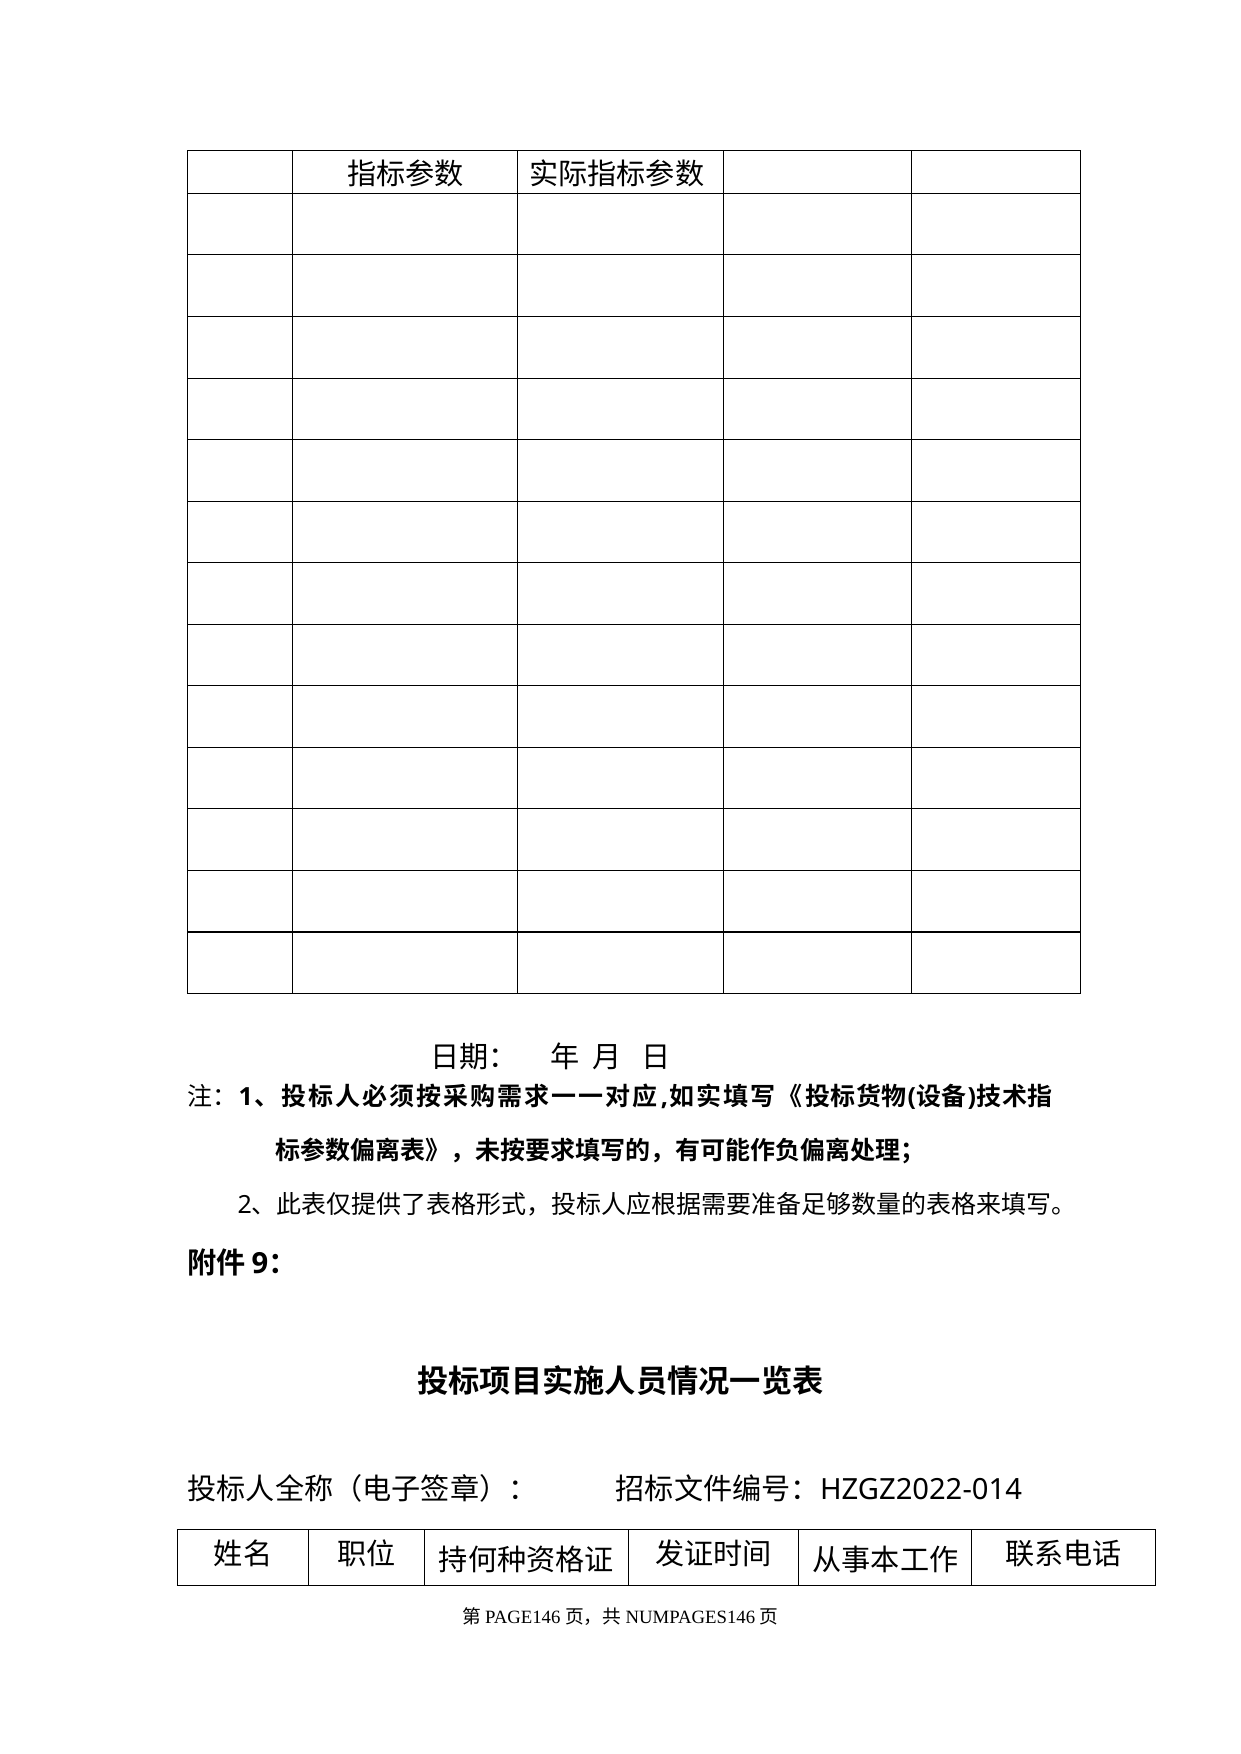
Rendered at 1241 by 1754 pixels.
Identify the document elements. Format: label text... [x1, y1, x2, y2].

text 2、此表仅提供了表格形式，投标人应根据需要准备足够数量的表格来填写。 [187, 1185, 1053, 1221]
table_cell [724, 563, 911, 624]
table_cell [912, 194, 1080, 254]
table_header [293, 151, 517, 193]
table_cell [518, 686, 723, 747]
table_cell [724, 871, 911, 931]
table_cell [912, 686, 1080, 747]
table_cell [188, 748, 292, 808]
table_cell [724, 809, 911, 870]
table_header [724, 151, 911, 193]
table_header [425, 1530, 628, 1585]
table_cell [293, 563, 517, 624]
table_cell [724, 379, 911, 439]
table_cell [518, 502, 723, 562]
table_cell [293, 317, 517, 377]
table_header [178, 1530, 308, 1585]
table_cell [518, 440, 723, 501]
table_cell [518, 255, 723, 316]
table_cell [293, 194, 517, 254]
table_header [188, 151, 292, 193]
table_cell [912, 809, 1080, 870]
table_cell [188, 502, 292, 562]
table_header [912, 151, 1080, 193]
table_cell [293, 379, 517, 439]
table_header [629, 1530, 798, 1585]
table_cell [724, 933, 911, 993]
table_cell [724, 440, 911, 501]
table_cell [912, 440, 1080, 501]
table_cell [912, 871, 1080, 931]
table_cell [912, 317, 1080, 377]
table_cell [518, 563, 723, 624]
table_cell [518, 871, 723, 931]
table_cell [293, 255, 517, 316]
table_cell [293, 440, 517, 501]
text 投标人全称（电子签章）： 招标文件编号：HZGZ2022-014 [187, 1466, 1053, 1508]
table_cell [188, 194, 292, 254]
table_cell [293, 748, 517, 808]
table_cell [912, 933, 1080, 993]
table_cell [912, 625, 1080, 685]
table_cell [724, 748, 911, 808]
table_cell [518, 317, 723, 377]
text 投标项目实施人员情况一览表 [187, 1356, 1053, 1401]
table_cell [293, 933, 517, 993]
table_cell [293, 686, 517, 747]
text 附件9： [187, 1239, 1053, 1282]
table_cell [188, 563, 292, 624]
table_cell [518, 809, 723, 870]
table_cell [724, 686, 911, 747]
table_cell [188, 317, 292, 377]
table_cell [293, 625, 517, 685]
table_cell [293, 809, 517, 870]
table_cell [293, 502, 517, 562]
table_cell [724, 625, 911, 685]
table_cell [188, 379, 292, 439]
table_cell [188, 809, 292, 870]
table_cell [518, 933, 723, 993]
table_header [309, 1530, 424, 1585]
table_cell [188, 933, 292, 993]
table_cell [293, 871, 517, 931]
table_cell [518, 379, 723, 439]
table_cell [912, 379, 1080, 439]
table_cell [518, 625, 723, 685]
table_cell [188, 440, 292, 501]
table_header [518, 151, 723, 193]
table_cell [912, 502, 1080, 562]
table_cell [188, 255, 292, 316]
text 日期： 年 月 日 [187, 1034, 1053, 1076]
text 注：1、投标人必须按采购需求一一对应,如实填写《投标货物(设备)技术指标参数偏离表》，未按要求填写的，有可能作负偏离处理； [187, 1076, 1053, 1167]
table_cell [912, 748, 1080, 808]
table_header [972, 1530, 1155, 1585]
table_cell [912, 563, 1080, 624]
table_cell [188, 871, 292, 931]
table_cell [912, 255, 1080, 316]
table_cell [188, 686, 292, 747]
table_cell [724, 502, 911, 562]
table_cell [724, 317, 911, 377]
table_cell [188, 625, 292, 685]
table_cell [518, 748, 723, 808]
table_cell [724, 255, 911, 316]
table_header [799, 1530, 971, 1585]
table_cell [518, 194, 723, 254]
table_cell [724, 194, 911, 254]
